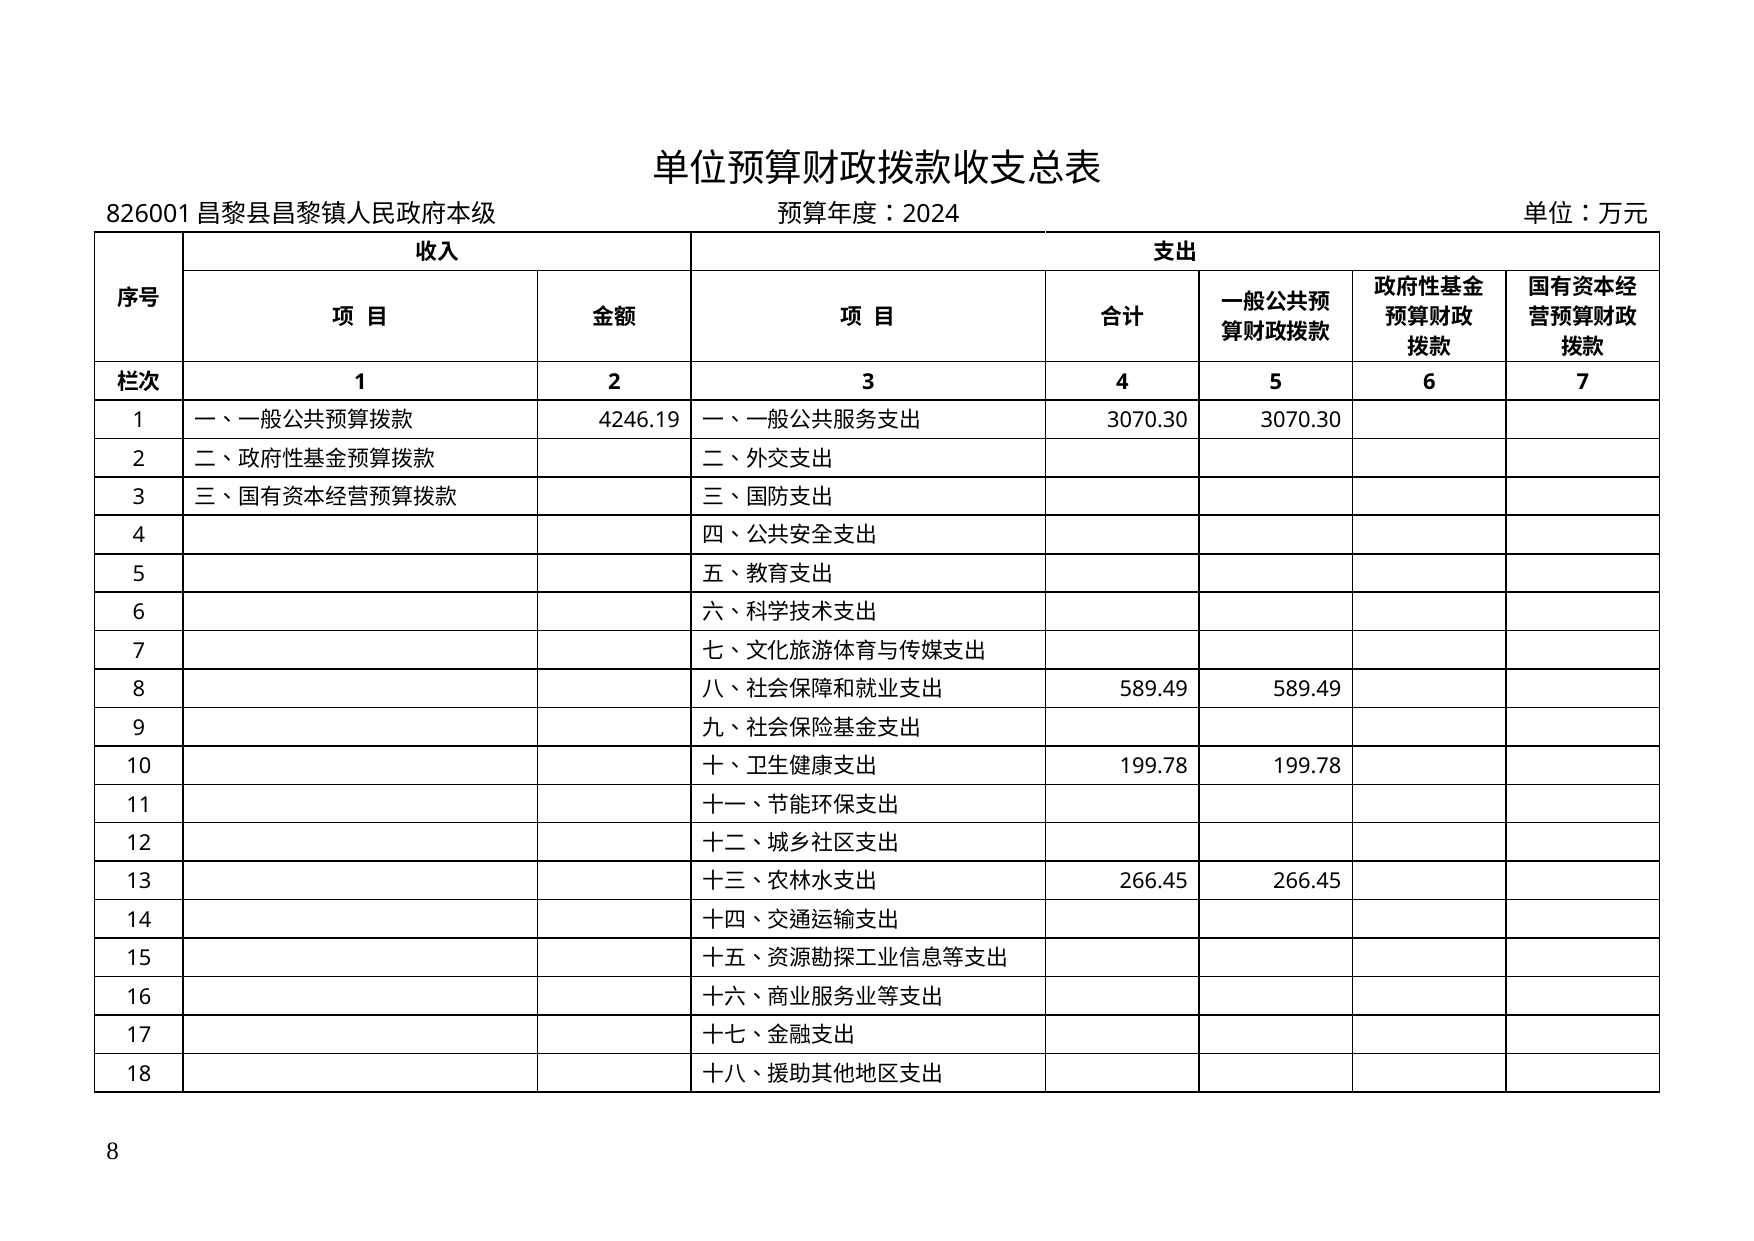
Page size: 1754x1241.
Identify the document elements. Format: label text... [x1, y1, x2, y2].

table_cell 十、卫生健康支出 [692, 747, 1045, 783]
table_header 826001昌黎县昌黎镇人民政府本级 [95, 195, 690, 231]
table_cell [538, 977, 690, 1014]
table_cell [1200, 439, 1352, 476]
table_cell 四、公共安全支出 [692, 516, 1045, 553]
table_cell [1507, 439, 1659, 476]
table_cell 7 [95, 631, 182, 668]
table_cell [1353, 516, 1505, 553]
table_cell [1046, 785, 1198, 822]
table_cell [1046, 977, 1198, 1014]
table_cell [1046, 1054, 1198, 1091]
table_cell [1200, 555, 1352, 591]
table_cell [1046, 516, 1198, 553]
table_cell [1353, 439, 1505, 476]
table_cell [538, 631, 690, 668]
table_cell [538, 478, 690, 514]
table_cell [1507, 1054, 1659, 1091]
table_cell [1353, 478, 1505, 514]
table_cell [538, 1054, 690, 1091]
table_cell [184, 785, 537, 822]
table_cell 八、社会保障和就业支出 [692, 670, 1045, 707]
table_cell 金额 [538, 271, 690, 361]
table_cell [538, 823, 690, 860]
table_cell 1 [95, 401, 182, 437]
table_cell 3070.30 [1046, 401, 1198, 437]
table_cell 2 [95, 439, 182, 476]
table_cell 二、外交支出 [692, 439, 1045, 476]
table_cell [1353, 708, 1505, 745]
table_cell [1507, 670, 1659, 707]
table_cell 6 [1353, 362, 1505, 399]
table_cell [184, 823, 537, 860]
table_cell 11 [95, 785, 182, 822]
table_cell 支出 [692, 233, 1659, 270]
table_cell [184, 862, 537, 899]
table_cell [1200, 785, 1352, 822]
table_cell 三、国有资本经营预算拨款 [184, 478, 537, 514]
table_cell 七、文化旅游体育与传媒支出 [692, 631, 1045, 668]
table_cell [1507, 555, 1659, 591]
table_cell [1046, 900, 1198, 937]
table_cell 3070.30 [1200, 401, 1352, 437]
table_cell [184, 900, 537, 937]
table_cell [1507, 747, 1659, 783]
table_cell [184, 708, 537, 745]
table_cell 九、社会保险基金支出 [692, 708, 1045, 745]
table_cell 266.45 [1046, 862, 1198, 899]
table_cell [1200, 631, 1352, 668]
table_cell [1507, 631, 1659, 668]
table_cell 266.45 [1200, 862, 1352, 899]
table_cell 6 [95, 593, 182, 630]
table_cell 一般公共预算财政拨款 [1200, 271, 1352, 361]
table_cell [1353, 939, 1505, 976]
table_cell [184, 1054, 537, 1091]
table_cell 2 [538, 362, 690, 399]
table_cell [1507, 516, 1659, 553]
table_cell [1200, 1016, 1352, 1052]
table_cell 二、政府性基金预算拨款 [184, 439, 537, 476]
table_cell 十四、交通运输支出 [692, 900, 1045, 937]
table_cell 15 [95, 939, 182, 976]
table_cell [1507, 708, 1659, 745]
table_cell [184, 670, 537, 707]
table_cell 十六、商业服务业等支出 [692, 977, 1045, 1014]
table_cell 18 [95, 1054, 182, 1091]
table_cell [1046, 631, 1198, 668]
table_cell [538, 439, 690, 476]
table_header 预算年度：2024 [692, 195, 1045, 231]
table_cell 13 [95, 862, 182, 899]
table_cell [184, 747, 537, 783]
table_cell 政府性基金预算财政 拨款 [1353, 271, 1505, 361]
table_cell [1353, 823, 1505, 860]
table_cell 十五、资源勘探工业信息等支出 [692, 939, 1045, 976]
table_cell [538, 785, 690, 822]
table_cell [538, 747, 690, 783]
table_cell [538, 593, 690, 630]
table_cell [184, 555, 537, 591]
table_cell 4 [1046, 362, 1198, 399]
table_cell [1046, 478, 1198, 514]
table_cell [1353, 1054, 1505, 1091]
table_cell [1200, 478, 1352, 514]
table_cell [184, 516, 537, 553]
table_cell [538, 516, 690, 553]
table_cell 合计 [1046, 271, 1198, 361]
table_cell 4246.19 [538, 401, 690, 437]
table_cell [1200, 977, 1352, 1014]
table_cell 十二、城乡社区支出 [692, 823, 1045, 860]
table_cell 一、一般公共服务支出 [692, 401, 1045, 437]
text 单位预算财政拨款收支总表 [106, 142, 1648, 193]
table_cell [1046, 823, 1198, 860]
table_cell 10 [95, 747, 182, 783]
table_cell 六、科学技术支出 [692, 593, 1045, 630]
table_cell [1353, 670, 1505, 707]
table_cell [1507, 785, 1659, 822]
table_cell 序号 [95, 233, 182, 361]
table_cell 14 [95, 900, 182, 937]
table_cell [538, 1016, 690, 1052]
table_cell [1507, 939, 1659, 976]
table_cell 4 [95, 516, 182, 553]
table_cell 国有资本经营预算财政拨款 [1507, 271, 1659, 361]
table_cell 16 [95, 977, 182, 1014]
table_cell [184, 631, 537, 668]
table_cell [1507, 900, 1659, 937]
table_cell 199.78 [1200, 747, 1352, 783]
table_cell [538, 900, 690, 937]
table_cell [184, 593, 537, 630]
table_cell [1046, 439, 1198, 476]
table_cell [1353, 555, 1505, 591]
table_cell 项 目 [184, 271, 537, 361]
table_cell [1507, 862, 1659, 899]
table_cell 3 [692, 362, 1045, 399]
table_cell 十七、金融支出 [692, 1016, 1045, 1052]
table_cell [1046, 939, 1198, 976]
table_cell 收入 [184, 233, 690, 270]
table_cell 7 [1507, 362, 1659, 399]
table_cell 9 [95, 708, 182, 745]
table_cell [184, 1016, 537, 1052]
table_cell [1200, 708, 1352, 745]
table_cell [538, 555, 690, 591]
table_cell [1507, 401, 1659, 437]
table_cell 589.49 [1046, 670, 1198, 707]
table_cell 十三、农林水支出 [692, 862, 1045, 899]
table_cell 17 [95, 1016, 182, 1052]
table_header 单位：万元 [1046, 195, 1659, 231]
table_cell [1507, 478, 1659, 514]
table_cell [538, 939, 690, 976]
table_cell [1200, 593, 1352, 630]
table_cell [1353, 977, 1505, 1014]
table_cell [184, 939, 537, 976]
table_cell [1200, 516, 1352, 553]
table_cell 8 [95, 670, 182, 707]
table_cell [1353, 785, 1505, 822]
table_cell 项 目 [692, 271, 1045, 361]
table_cell [1200, 900, 1352, 937]
table_cell [538, 708, 690, 745]
table_cell [1353, 593, 1505, 630]
table_cell 3 [95, 478, 182, 514]
table_cell 十八、援助其他地区支出 [692, 1054, 1045, 1091]
table_cell [1507, 593, 1659, 630]
table_cell 12 [95, 823, 182, 860]
table_cell 589.49 [1200, 670, 1352, 707]
table_cell 五、教育支出 [692, 555, 1045, 591]
table_cell 5 [1200, 362, 1352, 399]
table_cell 199.78 [1046, 747, 1198, 783]
table_cell 栏次 [95, 362, 182, 399]
table_cell [1353, 747, 1505, 783]
table_cell [1353, 401, 1505, 437]
table_cell [1507, 977, 1659, 1014]
table_cell [1353, 862, 1505, 899]
table_cell [1200, 939, 1352, 976]
table_cell [1507, 1016, 1659, 1052]
table_cell [1353, 900, 1505, 937]
table_cell [1046, 708, 1198, 745]
table_cell [1200, 823, 1352, 860]
table_cell [1046, 593, 1198, 630]
table_cell 十一、节能环保支出 [692, 785, 1045, 822]
table_cell [538, 670, 690, 707]
table_cell [1046, 555, 1198, 591]
table_cell 1 [184, 362, 537, 399]
table_cell [538, 862, 690, 899]
table_cell 一、一般公共预算拨款 [184, 401, 537, 437]
table_cell [184, 977, 537, 1014]
table_cell [1353, 631, 1505, 668]
table_cell 5 [95, 555, 182, 591]
table_cell [1353, 1016, 1505, 1052]
table_cell [1507, 823, 1659, 860]
table_cell 三、国防支出 [692, 478, 1045, 514]
table_cell [1046, 1016, 1198, 1052]
table_cell [1200, 1054, 1352, 1091]
